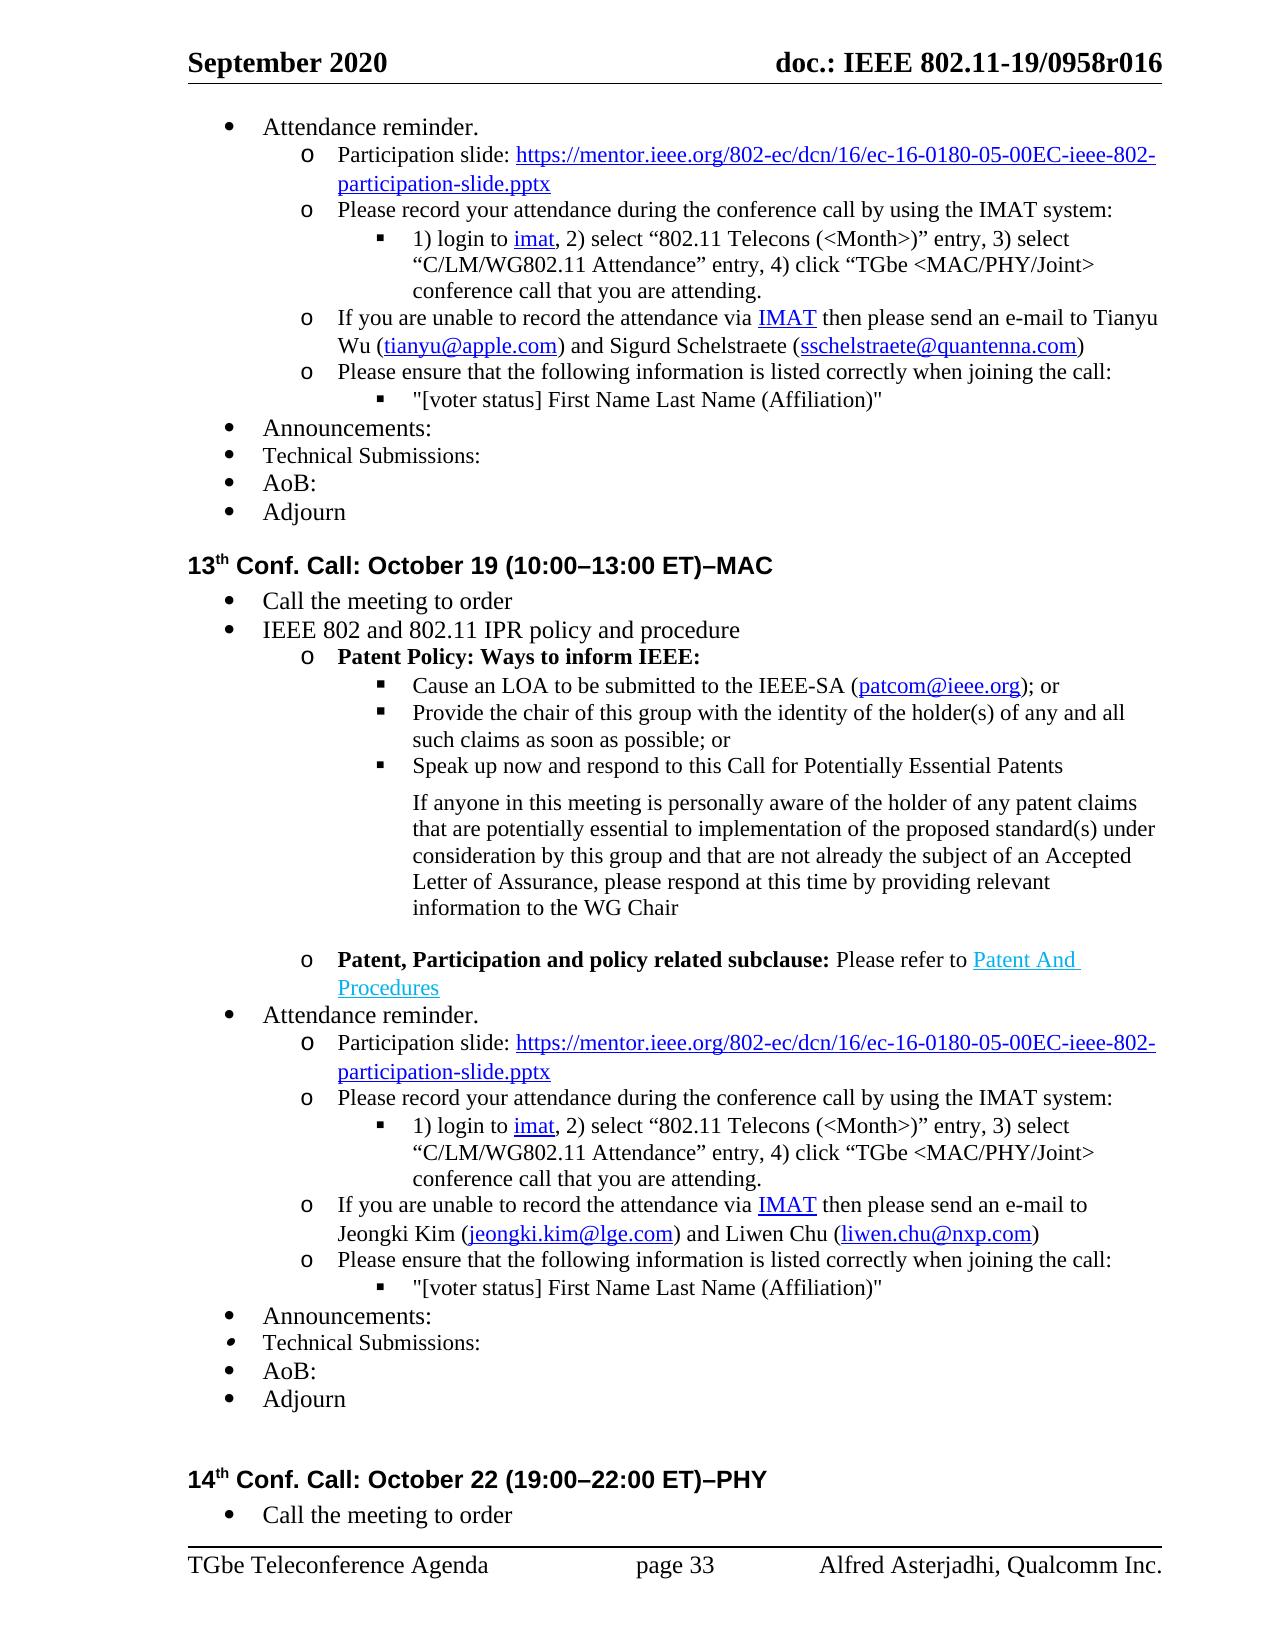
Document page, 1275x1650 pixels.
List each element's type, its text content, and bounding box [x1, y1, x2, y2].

list If you are unable to record the attendance via IMAT then please send an e-mail to Jeongki Kim (jeongki.kim@lge.com) and Liwen Chu (liwen.chu@nxp.com) [300, 1192, 1162, 1246]
list Please record your attendance during the conference call by using the IMAT system: [300, 196, 1162, 225]
list Please record your attendance during the conference call by using the IMAT system: [300, 1084, 1162, 1112]
list Attendance reminder. [225, 112, 1162, 141]
list Cause an LOA to be submitted to the IEEE-SA (patcom@ieee.org); or [375, 672, 1162, 699]
list If anyone in this meeting is personally aware of the holder of any patent claims that are potentially essential to implementation of the proposed standard(s) under consideration by this group and that are not already the subject of an Accepted Letter of Assurance, please respond at this time by providing relevant information to the WG Chair [412, 789, 1162, 921]
list Provide the chair of this group with the identity of the holder(s) of any and all such claims as soon as possible; or [375, 699, 1162, 752]
subtitle 13th Conf. Call: October 19 (10:00–13:00 ET)–MAC [187, 551, 1162, 580]
list Call the meeting to order [225, 1500, 1162, 1528]
list Announcements: [225, 413, 1162, 442]
list Participation slide: https://mentor.ieee.org/802-ec/dcn/16/ec-16-0180-05-00EC-ieee-802-participation-slide.pptx [300, 1029, 1162, 1084]
list If you are unable to record the attendance via IMAT then please send an e-mail to Tianyu Wu (tianyu@apple.com) and Sigurd Schelstraete (sschelstraete@quantenna.com) [300, 304, 1162, 358]
list Call the meeting to order [225, 586, 1162, 615]
list Patent, Participation and policy related subclause: Please refer to Patent And Procedures [300, 946, 1162, 1000]
list Participation slide: https://mentor.ieee.org/802-ec/dcn/16/ec-16-0180-05-00EC-ieee-802-participation-slide.pptx [300, 141, 1162, 196]
subtitle 14th Conf. Call: October 22 (19:00–22:00 ET)–PHY [187, 1465, 1162, 1493]
list Adjourn [225, 1384, 1162, 1413]
list "[voter status] First Name Last Name (Affiliation)" [375, 387, 1162, 413]
list 1) login to imat, 2) select “802.11 Telecons (<Month>)” entry, 3) select “C/LM/WG802.11 Attendance” entry, 4) click “TGbe <MAC/PHY/Joint> conference call that you are attending. [375, 225, 1162, 304]
list 1) login to imat, 2) select “802.11 Telecons (<Month>)” entry, 3) select “C/LM/WG802.11 Attendance” entry, 4) click “TGbe <MAC/PHY/Joint> conference call that you are attending. [375, 1112, 1162, 1192]
list Please ensure that the following information is listed correctly when joining the call: [300, 358, 1162, 387]
list Attendance reminder. [225, 1000, 1162, 1029]
list Please ensure that the following information is listed correctly when joining the call: [300, 1246, 1162, 1274]
list Technical Submissions: [225, 442, 1162, 468]
list Patent Policy: Ways to inform IEEE: [300, 643, 1162, 672]
list AoB: [225, 1356, 1162, 1384]
list Announcements: [225, 1301, 1162, 1329]
list AoB: [225, 468, 1162, 497]
list Adjourn [225, 497, 1162, 526]
list "[voter status] First Name Last Name (Affiliation)" [375, 1274, 1162, 1301]
list IEEE 802 and 802.11 IPR policy and procedure [225, 615, 1162, 643]
list Technical Submissions: [225, 1329, 1162, 1356]
list Speak up now and respond to this Call for Potentially Essential Patents [375, 752, 1162, 778]
